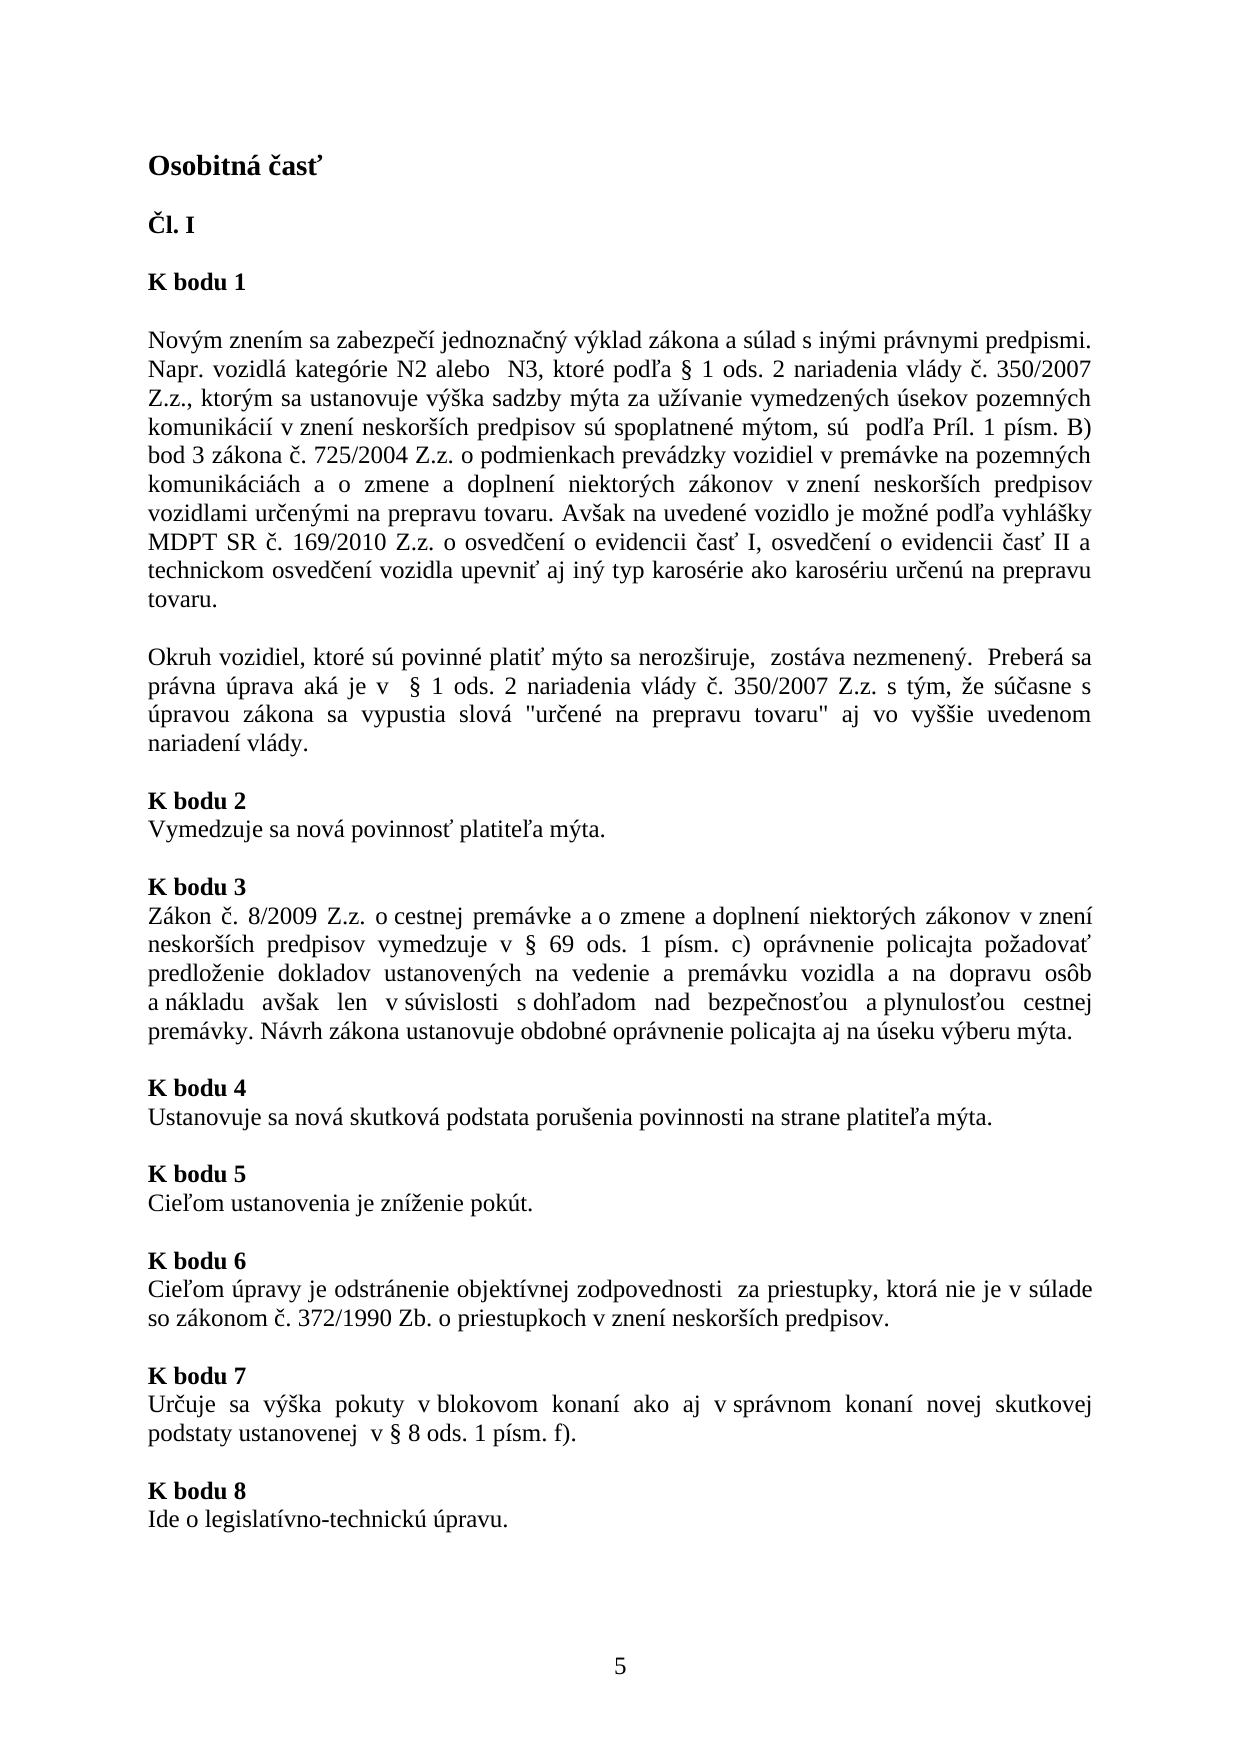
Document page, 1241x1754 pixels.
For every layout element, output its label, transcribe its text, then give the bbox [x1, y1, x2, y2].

text K bodu 2 [148, 786, 1093, 814]
text Čl. I [148, 210, 1093, 239]
text K bodu 5 [148, 1159, 1093, 1188]
text Vymedzuje sa nová povinnosť platiteľa mýta. [148, 814, 1093, 843]
text Osobitná časť [148, 148, 1093, 181]
text K bodu 7 [148, 1361, 1093, 1389]
text Určuje sa výška pokuty v blokovom konaní ako aj v správnom konaní novej skutkovej podstaty ustanovenej v § 8 ods. 1 písm. f). [148, 1389, 1093, 1447]
text K bodu 6 [148, 1246, 1093, 1274]
text Cieľom ustanovenia je zníženie pokút. [148, 1188, 1093, 1217]
text Ide o legislatívno-technickú úpravu. [148, 1504, 1093, 1533]
text Ustanovuje sa nová skutková podstata porušenia povinnosti na strane platiteľa mýta. [148, 1102, 1093, 1131]
text Cieľom úpravy je odstránenie objektívnej zodpovednosti za priestupky, ktorá nie je v súlade so zákonom č. 372/1990 Zb. o priestupkoch v znení neskorších predpisov. [148, 1274, 1093, 1332]
text K bodu 1 [148, 267, 1093, 296]
text K bodu 3 [148, 872, 1093, 901]
text K bodu 8 [148, 1476, 1093, 1504]
text Okruh vozidiel, ktoré sú povinné platiť mýto sa nerozširuje, zostáva nezmenený. Preberá sa právna úprava aká je v § 1 ods. 2 nariadenia vlády č. 350/2007 Z.z. s tým, že súčasne s úpravou zákona sa vypustia slová "určené na prepravu tovaru" aj vo vyššie uvedenom nariadení vlády. [148, 642, 1093, 757]
text Zákon č. 8/2009 Z.z. o cestnej premávke a o zmene a doplnení niektorých zákonov v znení neskorších predpisov vymedzuje v § 69 ods. 1 písm. c) oprávnenie policajta požadovať predloženie dokladov ustanovených na vedenie a premávku vozidla a na dopravu osôb a nákladu avšak len v súvislosti s dohľadom nad bezpečnosťou a plynulosťou cestnej premávky. Návrh zákona ustanovuje obdobné oprávnenie policajta aj na úseku výberu mýta. [148, 901, 1093, 1044]
text Novým znením sa zabezpečí jednoznačný výklad zákona a súlad s inými právnymi predpismi. Napr. vozidlá kategórie N2 alebo N3, ktoré podľa § 1 ods. 2 nariadenia vlády č. 350/2007 Z.z., ktorým sa ustanovuje výška sadzby mýta za užívanie vymedzených úsekov pozemných komunikácií v znení neskorších predpisov sú spoplatnené mýtom, sú podľa Príl. 1 písm. B) bod 3 zákona č. 725/2004 Z.z. o podmienkach prevádzky vozidiel v premávke na pozemných komunikáciách a o zmene a doplnení niektorých zákonov v znení neskorších predpisov vozidlami určenými na prepravu tovaru. Avšak na uvedené vozidlo je možné podľa vyhlášky MDPT SR č. 169/2010 Z.z. o osvedčení o evidencii časť I, osvedčení o evidencii časť II a technickom osvedčení vozidla upevniť aj iný typ karosérie ako karosériu určenú na prepravu tovaru. [148, 325, 1093, 613]
text K bodu 4 [148, 1073, 1093, 1102]
